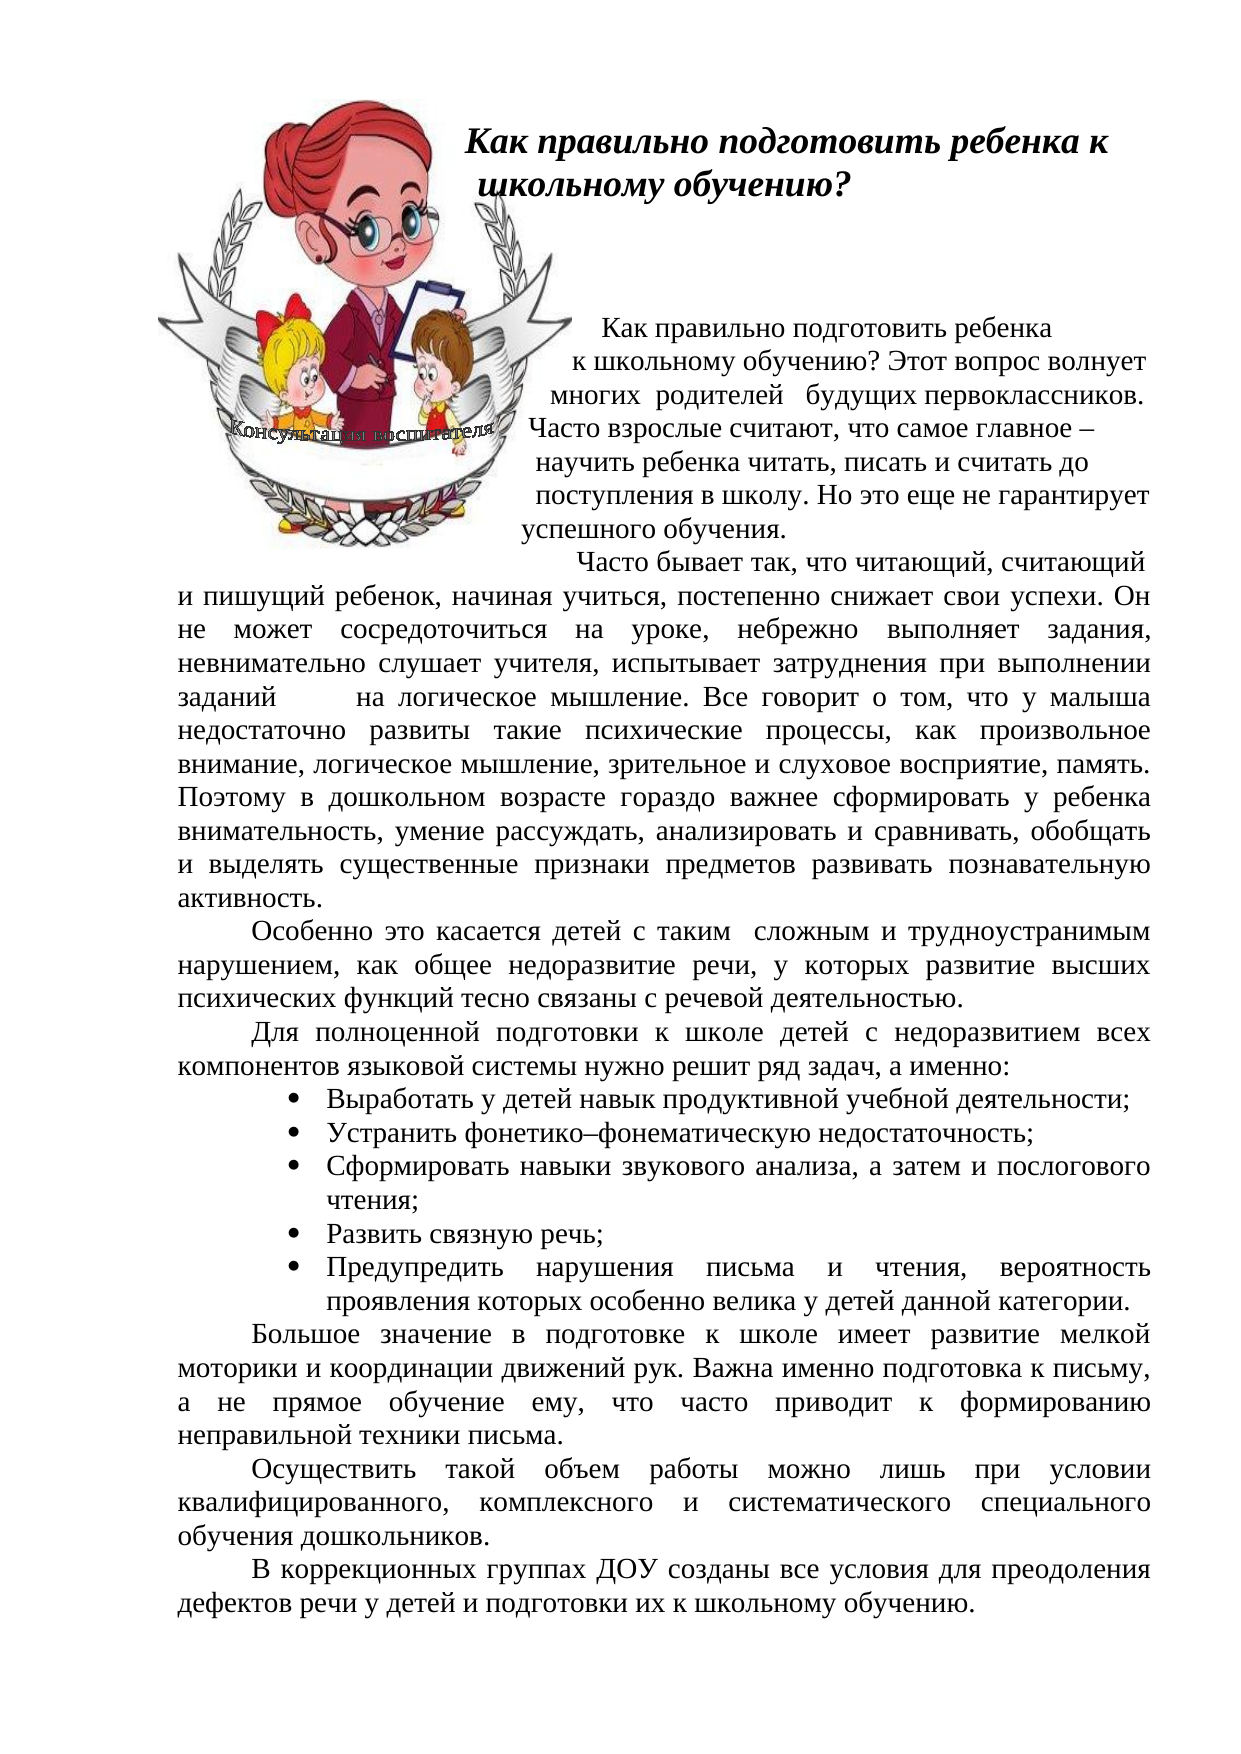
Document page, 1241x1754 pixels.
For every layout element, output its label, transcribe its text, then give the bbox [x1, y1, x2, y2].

text многих родителей будущих первоклассников. [177, 377, 1152, 410]
list Предупредить нарушения письма и чтения, вероятность проявления которых особенно велика у детей данной категории. [288, 1249, 1152, 1317]
text Для полноценной подготовки к школе детей с недоразвитием всех компонентов языковой системы нужно решит ряд задач, а именно: [177, 1014, 1152, 1081]
text успешного обучения. [177, 511, 1152, 544]
picture [158, 99, 572, 550]
text Как правильно подготовить ребенка [177, 310, 1152, 343]
text Особенно это касается детей с таким сложным и трудноустранимым нарушением, как общее недоразвитие речи, у которых развитие высших психических функций тесно связаны с речевой деятельностью. [177, 913, 1152, 1014]
list Выработать у детей навык продуктивной учебной деятельности; [288, 1081, 1152, 1115]
text Часто взрослые считают, что самое главное – [177, 410, 1152, 444]
text поступления в школу. Но это еще не гарантирует [177, 477, 1152, 511]
text Как правильно подготовить ребенка к школьному обучению? [177, 118, 1152, 204]
text научить ребенка читать, писать и считать до [177, 444, 1152, 477]
text Большое значение в подготовке к школе имеет развитие мелкой моторики и координации движений рук. Важна именно подготовка к письму, а не прямое обучение ему, что часто приводит к формированию неправильной техники письма. [177, 1317, 1152, 1451]
text к школьному обучению? Этот вопрос волнует [177, 343, 1152, 377]
text Осуществить такой объем работы можно лишь при условии квалифицированного, комплексного и систематического специального обучения дошкольников. [177, 1451, 1152, 1551]
list Устранить фонетико–фонематическую недостаточность; [288, 1115, 1152, 1148]
list Сформировать навыки звукового анализа, а затем и послогового чтения; [288, 1148, 1152, 1216]
text В коррекционных группах ДОУ созданы все условия для преодоления дефектов речи у детей и подготовки их к школьному обучению. [177, 1551, 1152, 1618]
list Развить связную речь; [288, 1216, 1152, 1249]
text Часто бывает так, что читающий, считающий и пишущий ребенок, начиная учиться, постепенно снижает свои успехи. Он не может сосредоточиться на уроке, небрежно выполняет задания, невнимательно слушает учителя, испытывает затруднения при выполнении заданий на логическое мышление. Все говорит о том, что у малыша недостаточно развиты такие психические процессы, как произвольное внимание, логическое мышление, зрительное и слуховое восприятие, память. Поэтому в дошкольном возрасте гораздо важнее сформировать у ребенка внимательность, умение рассуждать, анализировать и сравнивать, обобщать и выделять существенные признаки предметов развивать познавательную активность. [177, 544, 1152, 913]
